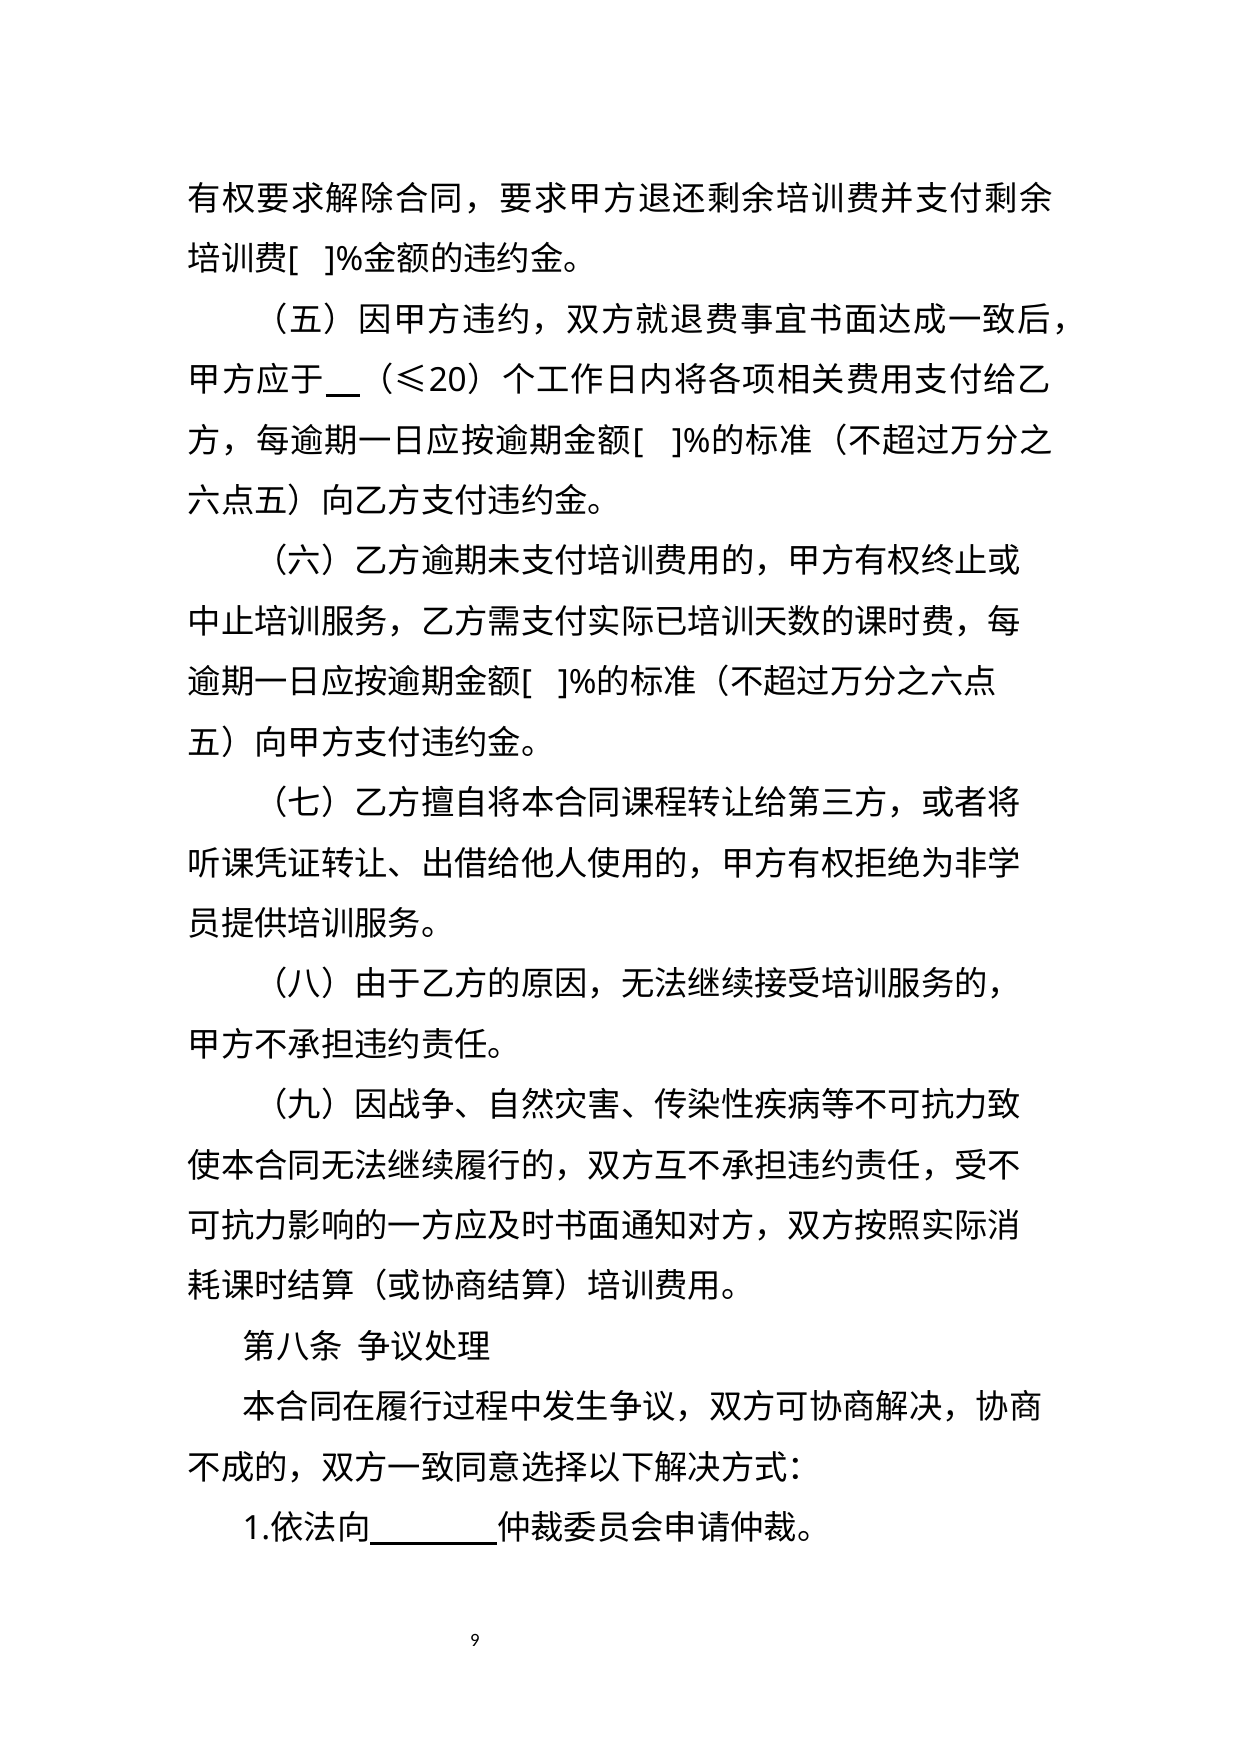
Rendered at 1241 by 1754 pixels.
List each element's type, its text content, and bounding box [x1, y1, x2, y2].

text （六）乙方逾期未支付培训费用的，甲方有权终止或中止培训服务，乙方需支付实际已培训天数的课时费，每逾期一日应按逾期金额[ ]%的标准（不超过万分之六点五）向甲方支付违约金。 [187, 524, 1053, 766]
list 乙方擅自将本合同课程转让给第三方，或者将听课凭证转让、出借给他人使用的，甲方有权拒绝为非学员提供培训服务。 [187, 766, 1053, 947]
text 本合同在履行过程中发生争议，双方可协商解决，协商不成的，双方一致同意选择以下解决方式： [187, 1370, 1053, 1491]
text 第八条 争议处理 [187, 1310, 1053, 1370]
text （九）因战争、自然灾害、传染性疾病等不可抗力致使本合同无法继续履行的，双方互不承担违约责任，受不可抗力影响的一方应及时书面通知对方，双方按照实际消耗课时结算（或协商结算）培训费用。 [187, 1068, 1053, 1310]
text 1.依法向 仲裁委员会申请仲裁。 [187, 1491, 1053, 1552]
text （五）因甲方违约，双方就退费事宜书面达成一致后，甲方应于 （≤20）个工作日内将各项相关费用支付给乙方，每逾期一日应按逾期金额[ ]%的标准（不超过万分之六点五）向乙方支付违约金。 [187, 283, 1053, 524]
text （八）由于乙方的原因，无法继续接受培训服务的，甲方不承担违约责任。 [187, 947, 1053, 1068]
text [187, 162, 1053, 283]
